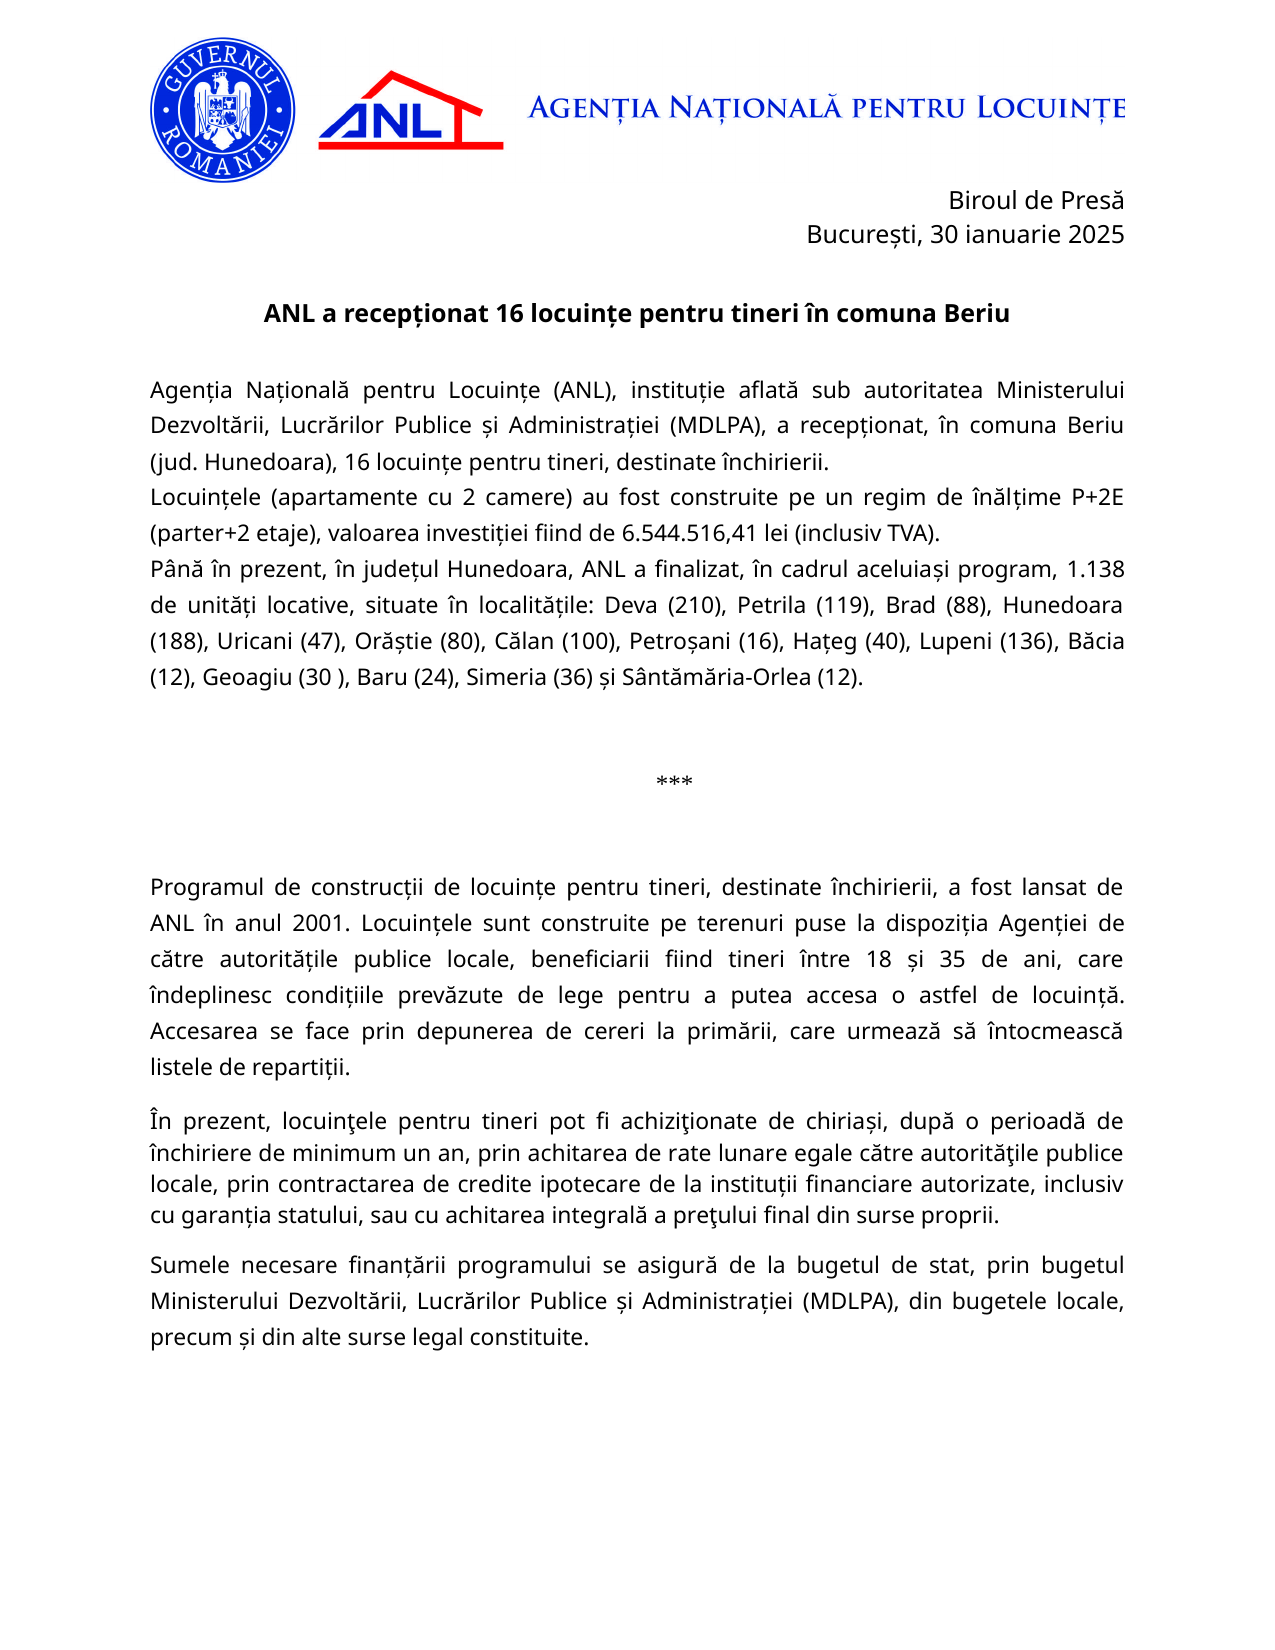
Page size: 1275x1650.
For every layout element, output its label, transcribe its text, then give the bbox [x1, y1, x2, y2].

text ANL a recepţionat 16 locuinţe pentru tineri în comuna Beriu [150, 295, 1125, 329]
text Sumele necesare finanțării programului se asigură de la bugetul de stat, prin bugetul Ministerului Dezvoltării, Lucrărilor Publice şi Administraţiei (MDLPA), din bugetele locale, precum și din alte surse legal constituite. [150, 1280, 1125, 1352]
text Bucureşti, 30 ianuarie 2025 [150, 217, 1125, 251]
text Biroul de Presă [150, 183, 1125, 217]
text *** [150, 769, 1125, 798]
text Până în prezent, în județul Hunedoara, ANL a finalizat, în cadrul aceluiași program, 1.138 de unități locative, situate în localitățile: Deva (210), Petrila (119), Brad (88), Hunedoara (188), Uricani (47), Orăștie (80), Călan (100), Petroșani (16), Hațeg (40), Lupeni (136), Băcia (12), Geoagiu (30 ), Baru (24), Simeria (36) și Sântămăria-Orlea (12). [150, 553, 1125, 692]
text Agenția Națională pentru Locuințe (ANL), instituţie aflată sub autoritatea Ministerului Dezvoltării, Lucrărilor Publice şi Administraţiei (MDLPA), a recepționat, în comuna Beriu (jud. Hunedoara), 16 locuinţe pentru tineri, destinate închirierii. [150, 373, 1125, 477]
text Locuințele (apartamente cu 2 camere) au fost construite pe un regim de înălţime P+2E (parter+2 etaje), valoarea investiției fiind de 6.544.516,41 lei (inclusiv TVA). [150, 481, 1125, 548]
text Programul de construcții de locuințe pentru tineri, destinate închirierii, a fost lansat de ANL în anul 2001. Locuinţele sunt construite pe terenuri puse la dispoziţia Agenției de către autorităţile publice locale, beneficiarii fiind tineri între 18 şi 35 de ani, care îndeplinesc condiţiile prevăzute de lege pentru a putea accesa o astfel de locuinţă. Accesarea se face prin depunerea de cereri la primării, care urmează să întocmească listele de repartiţii. [150, 871, 1125, 1082]
text În prezent, locuinţele pentru tineri pot fi achiziţionate de chiriași, după o perioadă de închiriere de minimum un an, prin achitarea de rate lunare egale către autorităţile publice locale, prin contractarea de credite ipotecare de la instituții financiare autorizate, inclusiv cu garanția statului, sau cu achitarea integrală a preţului final din surse proprii. [150, 1105, 1125, 1230]
picture [150, 37, 1125, 183]
